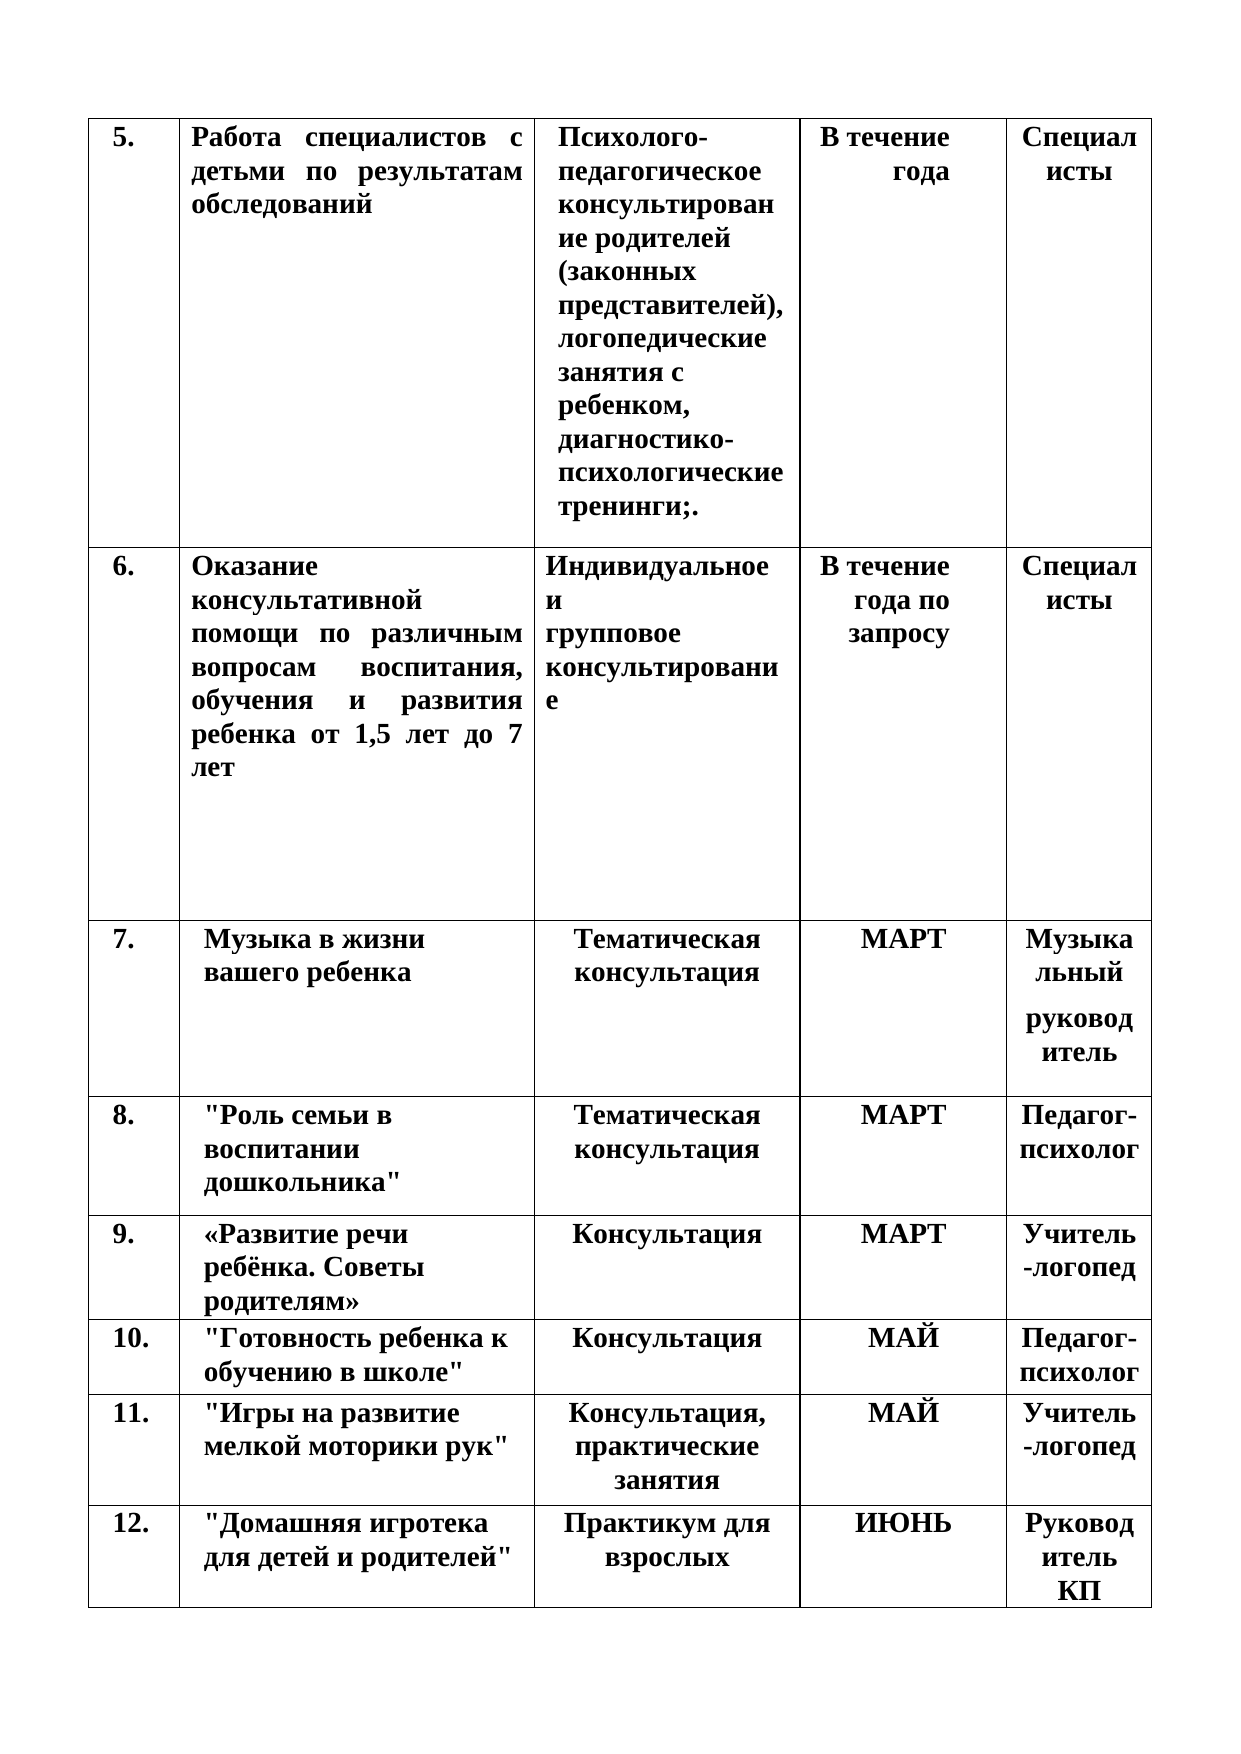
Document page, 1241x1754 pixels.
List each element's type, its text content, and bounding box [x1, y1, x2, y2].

table_cell Консультация [535, 1320, 799, 1394]
table_cell Музыка в жизни вашего ребенка [180, 921, 534, 1096]
table_cell Педагог-психолог [1007, 1320, 1151, 1394]
table_cell Учитель -логопед [1007, 1395, 1151, 1504]
table_cell Тематическая консультация [535, 921, 799, 1096]
table_cell МАРТ [801, 1216, 1006, 1319]
table_cell "Роль семьи в воспитании дошкольника" [180, 1097, 534, 1215]
table_cell ИЮНЬ [801, 1506, 1006, 1607]
table_cell Специалисты [1007, 548, 1151, 920]
table_cell В течение года [801, 119, 1006, 547]
table_cell Работа специалистов с детьми по результатам обследований [180, 119, 534, 547]
table_cell Консультация, практические занятия [535, 1395, 799, 1504]
table_cell Тематическая консультация [535, 1097, 799, 1215]
table_cell "Домашняя игротека для детей и родителей" [180, 1506, 534, 1607]
table_cell МАРТ [801, 921, 1006, 1096]
table_cell Учитель -логопед [1007, 1216, 1151, 1319]
table_cell 10. [89, 1320, 179, 1394]
table_cell 5. [89, 119, 179, 547]
table_cell Консультация [535, 1216, 799, 1319]
table_cell 11. [89, 1395, 179, 1504]
table_cell В течение года по запросу [801, 548, 1006, 920]
table_cell 8. [89, 1097, 179, 1215]
table_cell «Развитие речи ребёнка. Советы родителям» [180, 1216, 534, 1319]
table_cell МАЙ [801, 1395, 1006, 1504]
table_cell Психолого-педагогическое консультирование родителей (законных представителей), логопедические занятия с ребенком, диагностикопсихологические тренинги;. [535, 119, 799, 547]
table_cell 7. [89, 921, 179, 1096]
table_cell Специалисты [1007, 119, 1151, 547]
table_cell 12. [89, 1506, 179, 1607]
table_cell "Игры на развитие мелкой моторики рук" [180, 1395, 534, 1504]
table_cell Практикум для взрослых [535, 1506, 799, 1607]
table_cell МАЙ [801, 1320, 1006, 1394]
table_cell Оказание консультативной помощи по различным вопросам воспитания, обучения и развития ребенка от 1,5 лет до 7 лет [180, 548, 534, 920]
table_cell 6. [89, 548, 179, 920]
table_cell Индивидуальное и групповое консультирование [535, 548, 799, 920]
table_cell Педагог-психолог [1007, 1097, 1151, 1215]
table_cell "Готовность ребенка к обучению в школе" [180, 1320, 534, 1394]
table_cell 9. [89, 1216, 179, 1319]
table_cell Музыкальный руководитель [1007, 921, 1151, 1096]
table_cell МАРТ [801, 1097, 1006, 1215]
table_cell Руководитель КП [1007, 1506, 1151, 1607]
